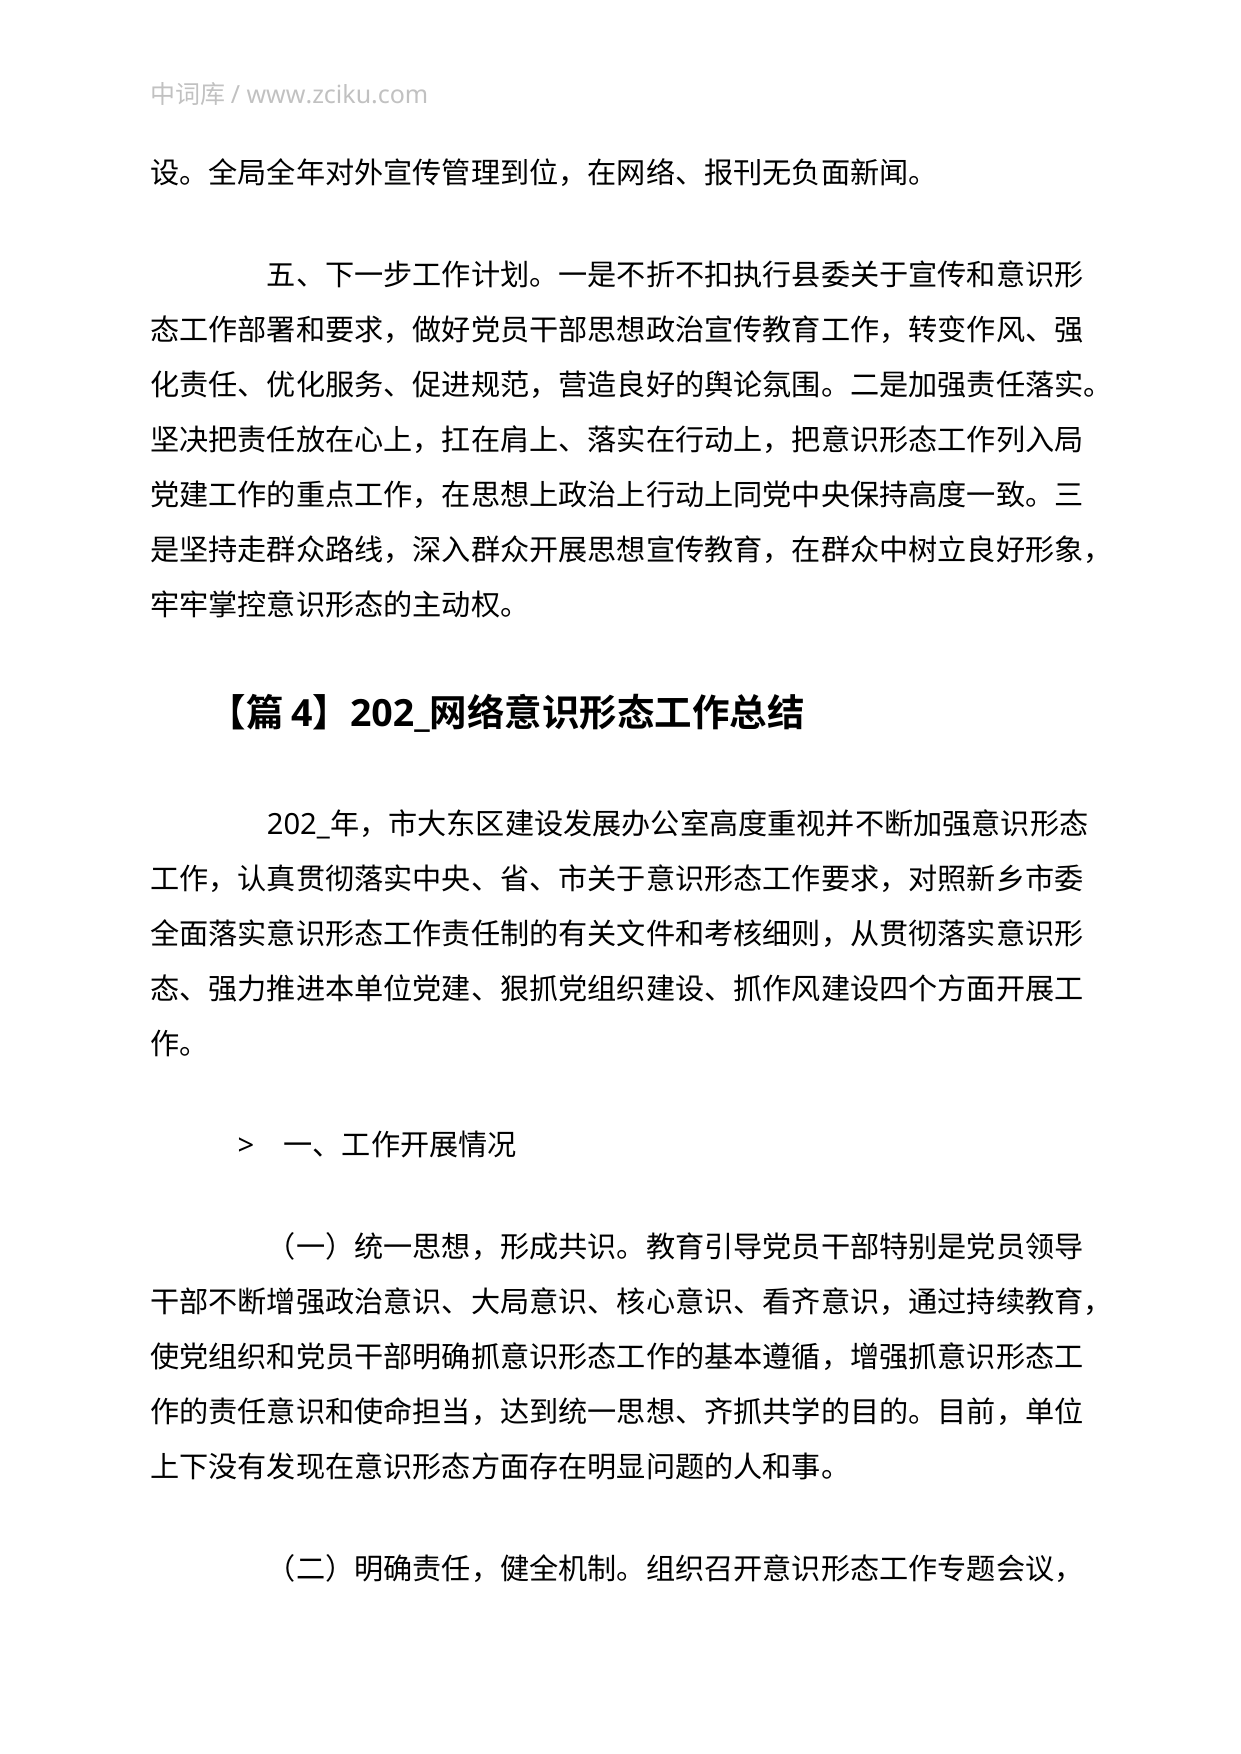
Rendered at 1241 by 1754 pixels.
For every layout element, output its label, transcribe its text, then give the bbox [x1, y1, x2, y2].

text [150, 1545, 1090, 1588]
text 202_年，市大东区建设发展办公室高度重视并不断加强意识形态工作，认真贯彻落实中央、省、市关于意识形态工作要求，对照新乡市委全面落实意识形态工作责任制的有关文件和考核细则，从贯彻落实意识形态、强力推进本单位党建、狠抓党组织建设、抓作风建设四个方面开展工作。 [150, 801, 1090, 1062]
text > 一、工作开展情况 [150, 1122, 1090, 1164]
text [150, 150, 1090, 192]
text 【篇4】202_网络意识形态工作总结 [150, 683, 1090, 737]
text 五、下一步工作计划。一是不折不扣执行县委关于宣传和意识形态工作部署和要求，做好党员干部思想政治宣传教育工作，转变作风、强化责任、优化服务、促进规范，营造良好的舆论氛围。二是加强责任落实。坚决把责任放在心上，扛在肩上、落实在行动上，把意识形态工作列入局党建工作的重点工作，在思想上政治上行动上同党中央保持高度一致。三是坚持走群众路线，深入群众开展思想宣传教育，在群众中树立良好形象，牢牢掌控意识形态的主动权。 [150, 252, 1090, 623]
text （一）统一思想，形成共识。教育引导党员干部特别是党员领导干部不断增强政治意识、大局意识、核心意识、看齐意识，通过持续教育，使党组织和党员干部明确抓意识形态工作的基本遵循，增强抓意识形态工作的责任意识和使命担当，达到统一思想、齐抓共学的目的。目前，单位上下没有发现在意识形态方面存在明显问题的人和事。 [150, 1224, 1090, 1486]
